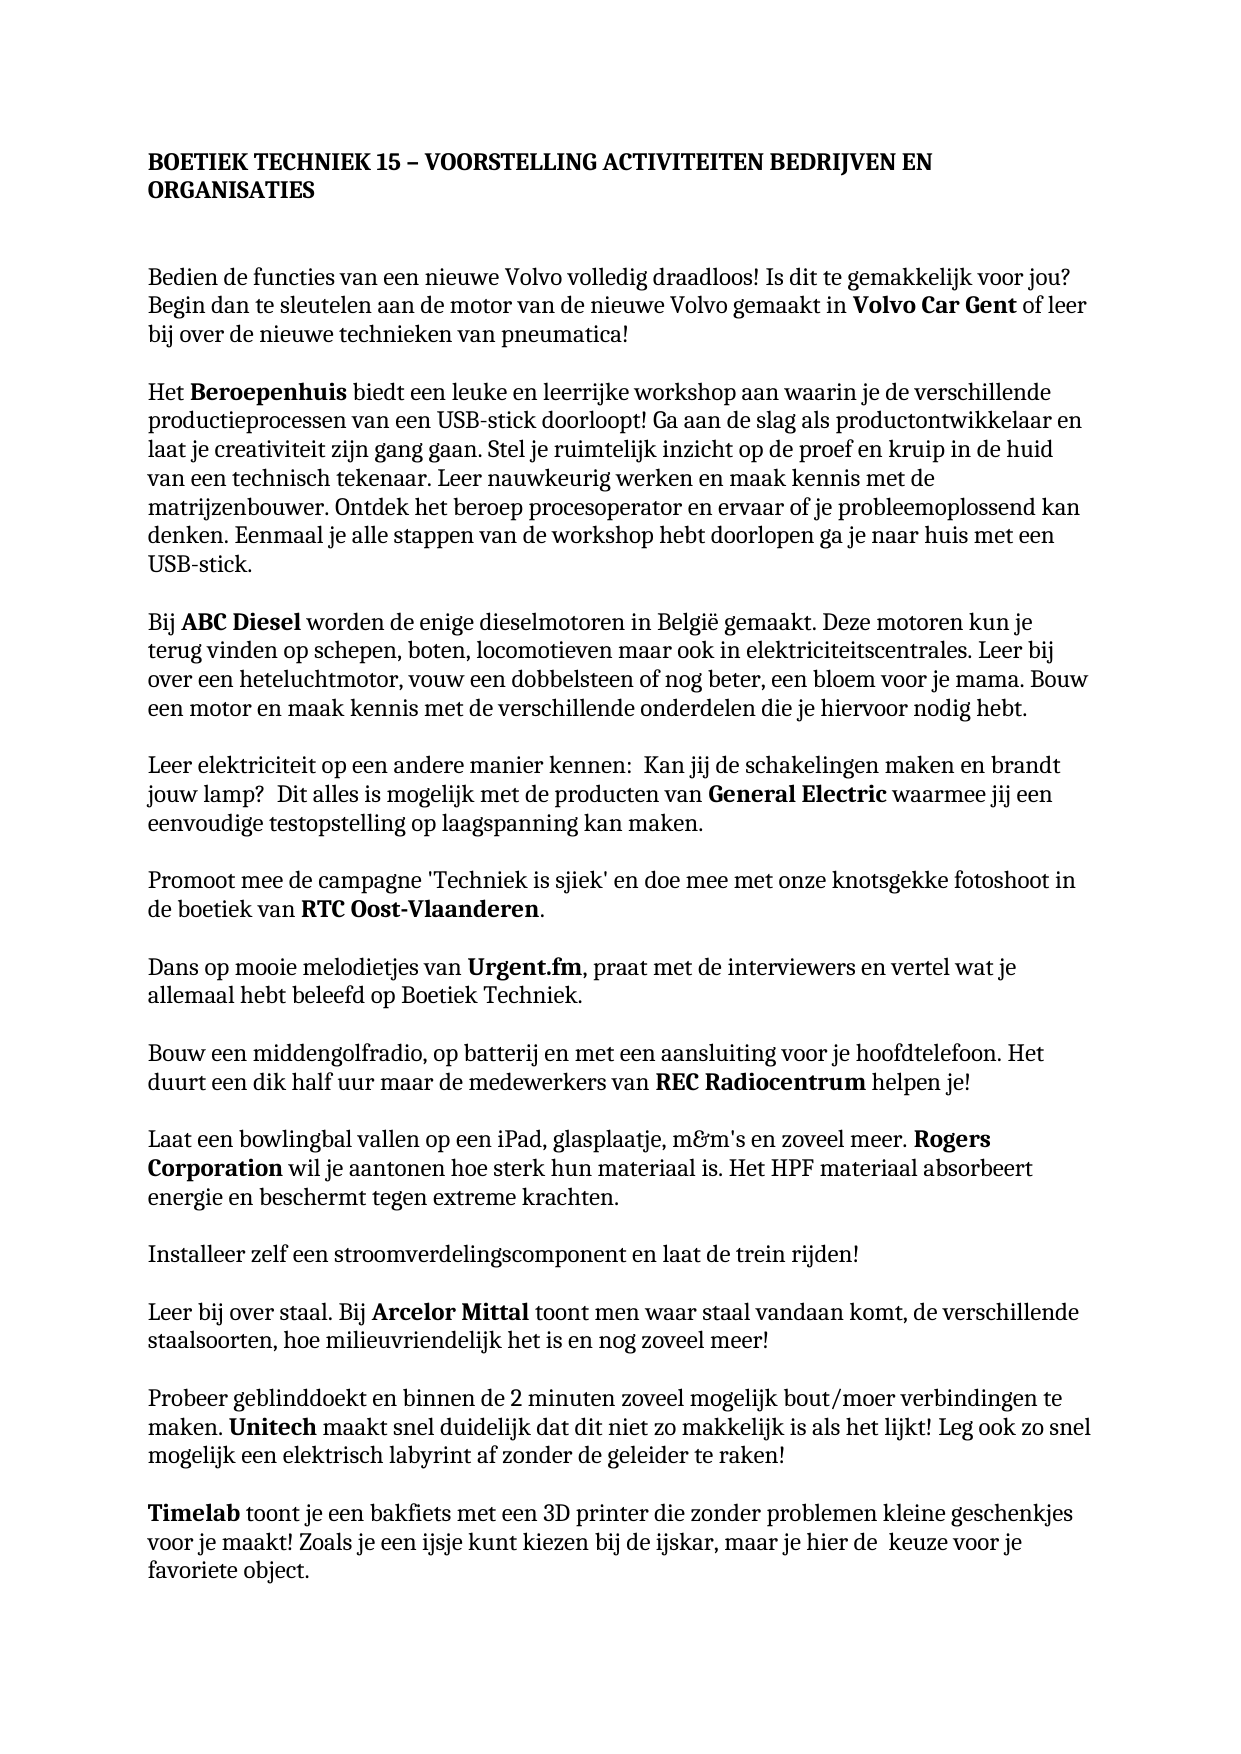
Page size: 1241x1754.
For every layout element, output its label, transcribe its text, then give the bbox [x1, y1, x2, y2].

text Probeer geblinddoekt en binnen de 2 minuten zoveel mogelijk bout/moer verbindingen te maken. Unitech maakt snel duidelijk dat dit niet zo makkelijk is als het lijkt! Leg ook zo snel mogelijk een elektrisch labyrint af zonder de geleider te raken! [148, 1384, 1093, 1470]
text Bij ABC Diesel worden de enige dieselmotoren in België gemaakt. Deze motoren kun je terug vinden op schepen, boten, locomotieven maar ook in elektriciteitscentrales. Leer bij over een heteluchtmotor, vouw een dobbelsteen of nog beter, een bloem voor je mama. Bouw een motor en maak kennis met de verschillende onderdelen die je hiervoor nodig hebt. [148, 608, 1093, 723]
text Installeer zelf een stroomverdelingscomponent en laat de trein rijden! [148, 1240, 1093, 1269]
text Timelab toont je een bakfiets met een 3D printer die zonder problemen kleine geschenkjes voor je maakt! Zoals je een ijsje kunt kiezen bij de ijskar, maar je hier de keuze voor je favoriete object. [148, 1499, 1093, 1585]
text Dans op mooie melodietjes van Urgent.fm, praat met de interviewers en vertel wat je allemaal hebt beleefd op Boetiek Techniek. [148, 953, 1093, 1010]
text Leer bij over staal. Bij Arcelor Mittal toont men waar staal vandaan komt, de verschillende staalsoorten, hoe milieuvriendelijk het is en nog zoveel meer! [148, 1298, 1093, 1355]
text Het Beroepenhuis biedt een leuke en leerrijke workshop aan waarin je de verschillende productieprocessen van een USB-stick doorloopt! Ga aan de slag als productontwikkelaar en laat je creativiteit zijn gang gaan. Stel je ruimtelijk inzicht op de proef en kruip in de huid van een technisch tekenaar. Leer nauwkeurig werken en maak kennis met de matrijzenbouwer. Ontdek het beroep procesoperator en ervaar of je probleemoplossend kan denken. Eenmaal je alle stappen van de workshop hebt doorlopen ga je naar huis met een USB-stick. [148, 378, 1093, 579]
text Laat een bowlingbal vallen op een iPad, glasplaatje, m&m's en zoveel meer. Rogers Corporation wil je aantonen hoe sterk hun materiaal is. Het HPF materiaal absorbeert energie en beschermt tegen extreme krachten. [148, 1125, 1093, 1211]
text Leer elektriciteit op een andere manier kennen: Kan jij de schakelingen maken en brandt jouw lamp? Dit alles is mogelijk met de producten van General Electric waarmee jij een eenvoudige testopstelling op laagspanning kan maken. [148, 751, 1093, 838]
text Bouw een middengolfradio, op batterij en met een aansluiting voor je hoofdtelefoon. Het duurt een dik half uur maar de medewerkers van REC Radiocentrum helpen je! [148, 1039, 1093, 1096]
text Bedien de functies van een nieuwe Volvo volledig draadloos! Is dit te gemakkelijk voor jou? Begin dan te sleutelen aan de motor van de nieuwe Volvo gemaakt in Volvo Car Gent of leer bij over de nieuwe technieken van pneumatica! [148, 263, 1093, 349]
text BOETIEK TECHNIEK 15 – VOORSTELLING ACTIVITEITEN BEDRIJVEN EN ORGANISATIES [148, 148, 1093, 205]
text Promoot mee de campagne 'Techniek is sjiek' en doe mee met onze knotsgekke fotoshoot in de boetiek van RTC Oost-Vlaanderen. [148, 866, 1093, 924]
